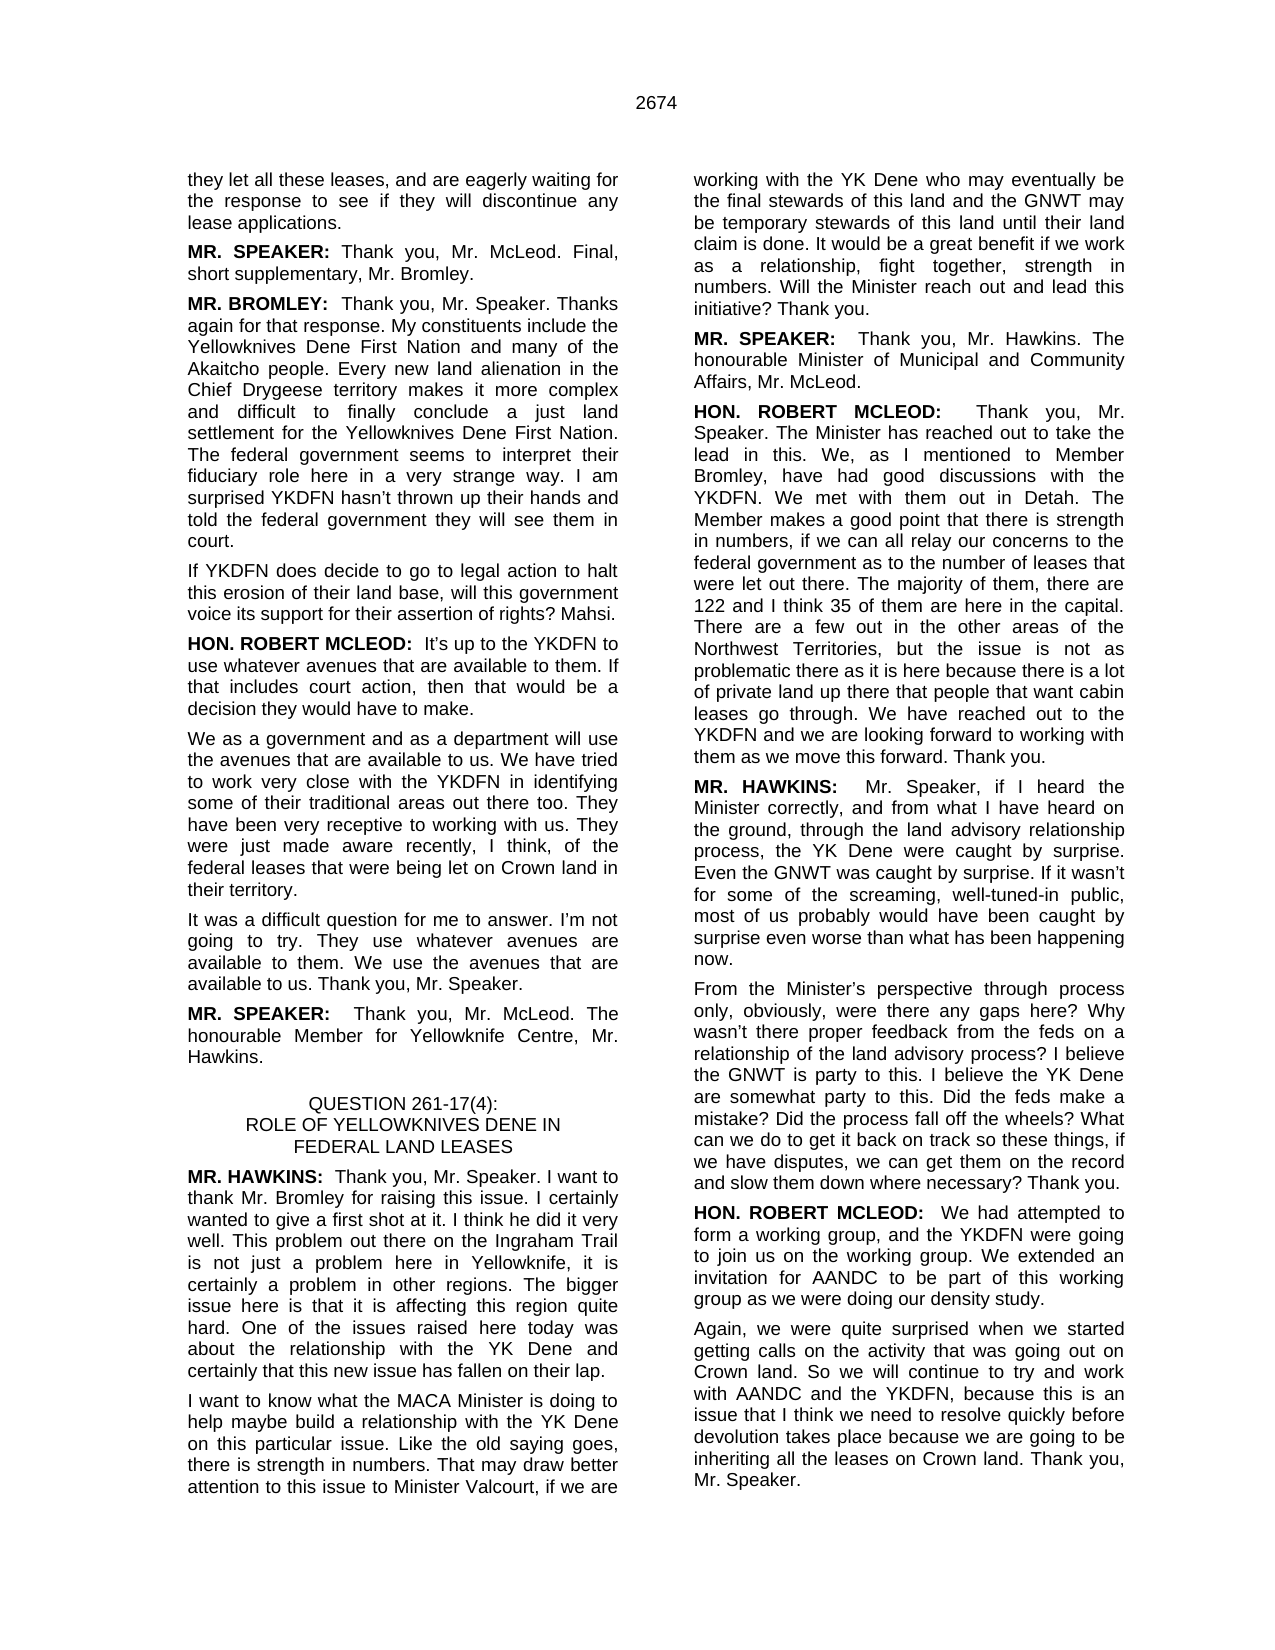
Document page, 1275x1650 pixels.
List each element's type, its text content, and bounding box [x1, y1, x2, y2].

text Again, we were quite surprised when we started getting calls on the activity that was going out on Crown land. So we will continue to try and work with AANDC and the YKDFN, because this is an issue that I think we need to resolve quickly before devolution takes place because we are going to be inheriting all the leases on Crown land. Thank you, Mr. Speaker. [694, 1318, 1125, 1491]
text If YKDFN does decide to go to legal action to halt this erosion of their land base, will this government voice its support for their assertion of rights? Mahsi. [187, 560, 619, 624]
text MR. SPEAKER: Thank you, Mr. Hawkins. The honourable Minister of Municipal and Community Affairs, Mr. McLeod. [694, 328, 1125, 392]
text MR. BROMLEY: Thank you, Mr. Speaker. Thanks again for that response. My constituents include the Yellowknives Dene First Nation and many of the Akaitcho people. Every new land alienation in the Chief Drygeese territory makes it more complex and difficult to finally conclude a just land settlement for the Yellowknives Dene First Nation. The federal government seems to interpret their fiduciary role here in a very strange way. I am surprised YKDFN hasn’t thrown up their hands and told the federal government they will see them in court. [187, 293, 619, 552]
subtitle QUESTION 261-17(4): ROLE OF YELLOWKNIVES DENE IN FEDERAL LAND LEASES [187, 1093, 619, 1157]
text MR. HAWKINS: Thank you, Mr. Speaker. I want to thank Mr. Bromley for raising this issue. I certainly wanted to give a first shot at it. I think he did it very well. This problem out there on the Ingraham Trail is not just a problem here in Yellowknife, it is certainly a problem in other regions. The bigger issue here is that it is affecting this region quite hard. One of the issues raised here today was about the relationship with the YK Dene and certainly that this new issue has fallen on their lap. [187, 1166, 619, 1381]
text MR. HAWKINS: Mr. Speaker, if I heard the Minister correctly, and from what I have heard on the ground, through the land advisory relationship process, the YK Dene were caught by surprise. Even the GNWT was caught by surprise. If it wasn’t for some of the screaming, well-tuned-in public, most of us probably would have been caught by surprise even worse than what has been happening now. [694, 776, 1125, 969]
text From the Minister’s perspective through process only, obviously, were there any gaps here? Why wasn’t there proper feedback from the feds on a relationship of the land advisory process? I believe the GNWT is party to this. I believe the YK Dene are somewhat party to this. Did the feds make a mistake? Did the process fall off the wheels? What can we do to get it back on track so these things, if we have disputes, we can get them on the record and slow them down where necessary? Thank you. [694, 978, 1125, 1193]
text It was a difficult question for me to answer. I’m not going to try. They use whatever avenues are available to them. We use the avenues that are available to us. Thank you, Mr. Speaker. [187, 908, 619, 994]
text HON. ROBERT MCLEOD: We had attempted to form a working group, and the YKDFN were going to join us on the working group. We extended an invitation for AANDC to be part of this working group as we were doing our density study. [694, 1202, 1125, 1310]
text MR. SPEAKER: Thank you, Mr. McLeod. The honourable Member for Yellowknife Centre, Mr. Hawkins. [187, 1003, 619, 1068]
text MR. SPEAKER: Thank you, Mr. McLeod. Final, short supplementary, Mr. Bromley. [187, 241, 619, 284]
text HON. ROBERT MCLEOD: It’s up to the YKDFN to use whatever avenues that are available to them. If that includes court action, then that would be a decision they would have to make. [187, 633, 619, 719]
text We as a government and as a department will use the avenues that are available to us. We have tried to work very close with the YKDFN in identifying some of their traditional areas out there too. They have been very receptive to working with us. They were just made aware recently, I think, of the federal leases that were being let on Crown land in their territory. [187, 727, 619, 900]
text I want to know what the MACA Minister is doing to help maybe build a relationship with the YK Dene on this particular issue. Like the old saying goes, there is strength in numbers. That may draw better attention to this issue to Minister Valcourt, if we are working with the YK Dene who may eventually be the final stewards of this land and the GNWT may be temporary stewards of this land until their land claim is done. It would be a great benefit if we work as a relationship, fight together, strength in numbers. Will the Minister reach out and lead this initiative? Thank you. [694, 168, 1125, 319]
text I want to know what the MACA Minister is doing to help maybe build a relationship with the YK Dene on this particular issue. Like the old saying goes, there is strength in numbers. That may draw better attention to this issue to Minister Valcourt, if we are working with the YK Dene who may eventually be the final stewards of this land and the GNWT may be temporary stewards of this land until their land claim is done. It would be a great benefit if we work as a relationship, fight together, strength in numbers. Will the Minister reach out and lead this initiative? Thank you. [187, 1389, 619, 1497]
text HON. ROBERT MCLEOD: Thank you, Mr. Speaker. The Minister has reached out to take the lead in this. We, as I mentioned to Member Bromley, have had good discussions with the YKDFN. We met with them out in Detah. The Member makes a good point that there is strength in numbers, if we can all relay our concerns to the federal government as to the number of leases that were let out there. The majority of them, there are 122 and I think 35 of them are here in the capital. There are a few out in the other areas of the Northwest Territories, but the issue is not as problematic there as it is here because there is a lot of private land up there that people that want cabin leases go through. We have reached out to the YKDFN and we are looking forward to working with them as we move this forward. Thank you. [694, 401, 1125, 767]
